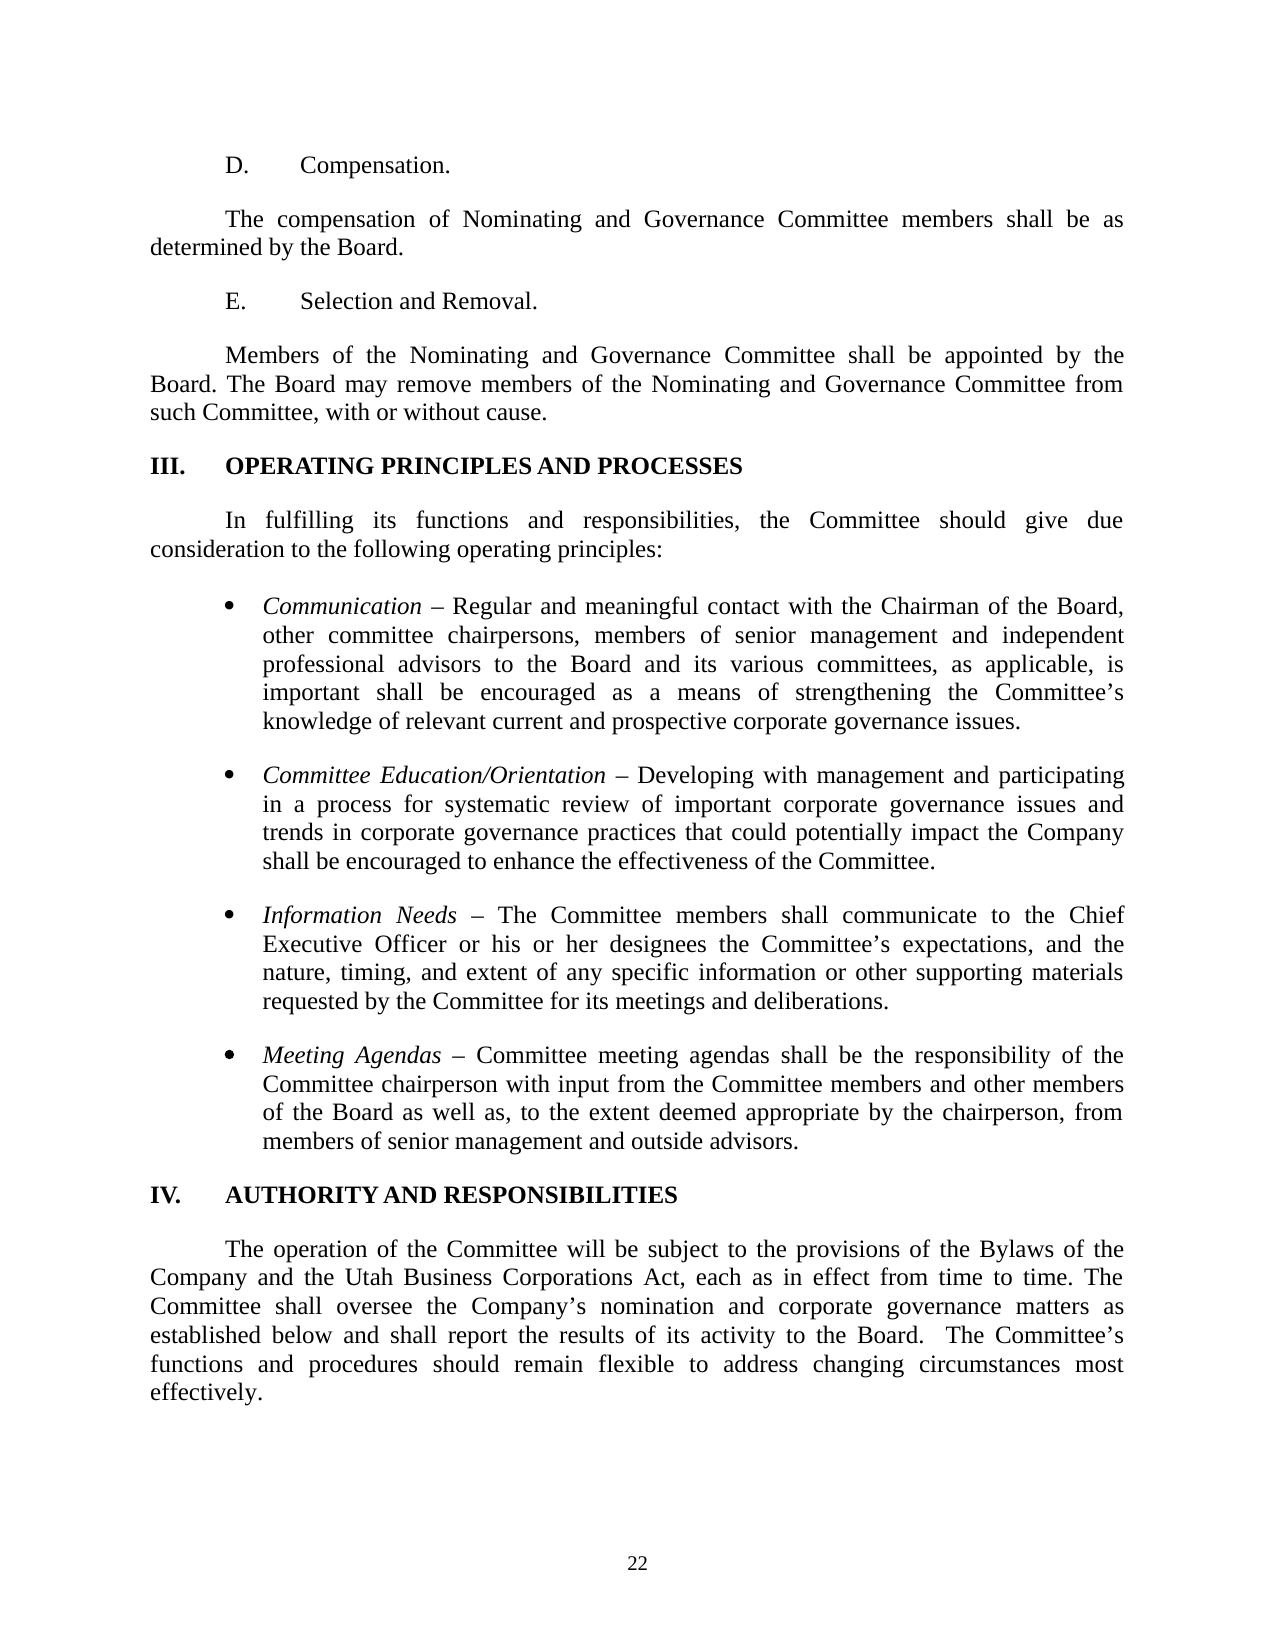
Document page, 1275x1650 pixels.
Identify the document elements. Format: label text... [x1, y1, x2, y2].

subtitle Selection and Removal. [225, 286, 1125, 315]
list Committee Education/Orientation – Developing with management and participating in a process for systematic review of important corporate governance issues and trends in corporate governance practices that could potentially impact the Company shall be encouraged to enhance the effectiveness of the Committee. [225, 760, 1125, 875]
list Communication – Regular and meaningful contact with the Chairman of the Board, other committee chairpersons, members of senior management and independent professional advisors to the Board and its various committees, as applicable, is important shall be encouraged as a means of strengthening the Committee’s knowledge of relevant current and prospective corporate governance issues. [225, 591, 1125, 735]
subtitle AUTHORITY AND RESPONSIBILITIES [150, 1180, 1125, 1209]
text In fulfilling its functions and responsibilities, the Committee should give due consideration to the following operating principles: [150, 505, 1125, 562]
list Meeting Agendas – Committee meeting agendas shall be the responsibility of the Committee chairperson with input from the Committee members and other members of the Board as well as, to the extent deemed appropriate by the chairperson, from members of senior management and outside advisors. [225, 1040, 1125, 1155]
text The operation of the Committee will be subject to the provisions of the Bylaws of the Company and the Utah Business Corporations Act, each as in effect from time to time. The Committee shall oversee the Company’s nomination and corporate governance matters as established below and shall report the results of its activity to the Board. The Committee’s functions and procedures should remain flexible to address changing circumstances most effectively. [150, 1234, 1125, 1406]
subtitle Compensation. [225, 150, 1125, 179]
subtitle OPERATING PRINCIPLES AND PROCESSES [150, 451, 1125, 480]
text The compensation of Nominating and Governance Committee members shall be as determined by the Board. [150, 204, 1125, 261]
text Members of the Nominating and Governance Committee shall be appointed by the Board. The Board may remove members of the Nominating and Governance Committee from such Committee, with or without cause. [150, 340, 1125, 426]
list Information Needs – The Committee members shall communicate to the Chief Executive Officer or his or her designees the Committee’s expectations, and the nature, timing, and extent of any specific information or other supporting materials requested by the Committee for its meetings and deliberations. [225, 900, 1125, 1015]
